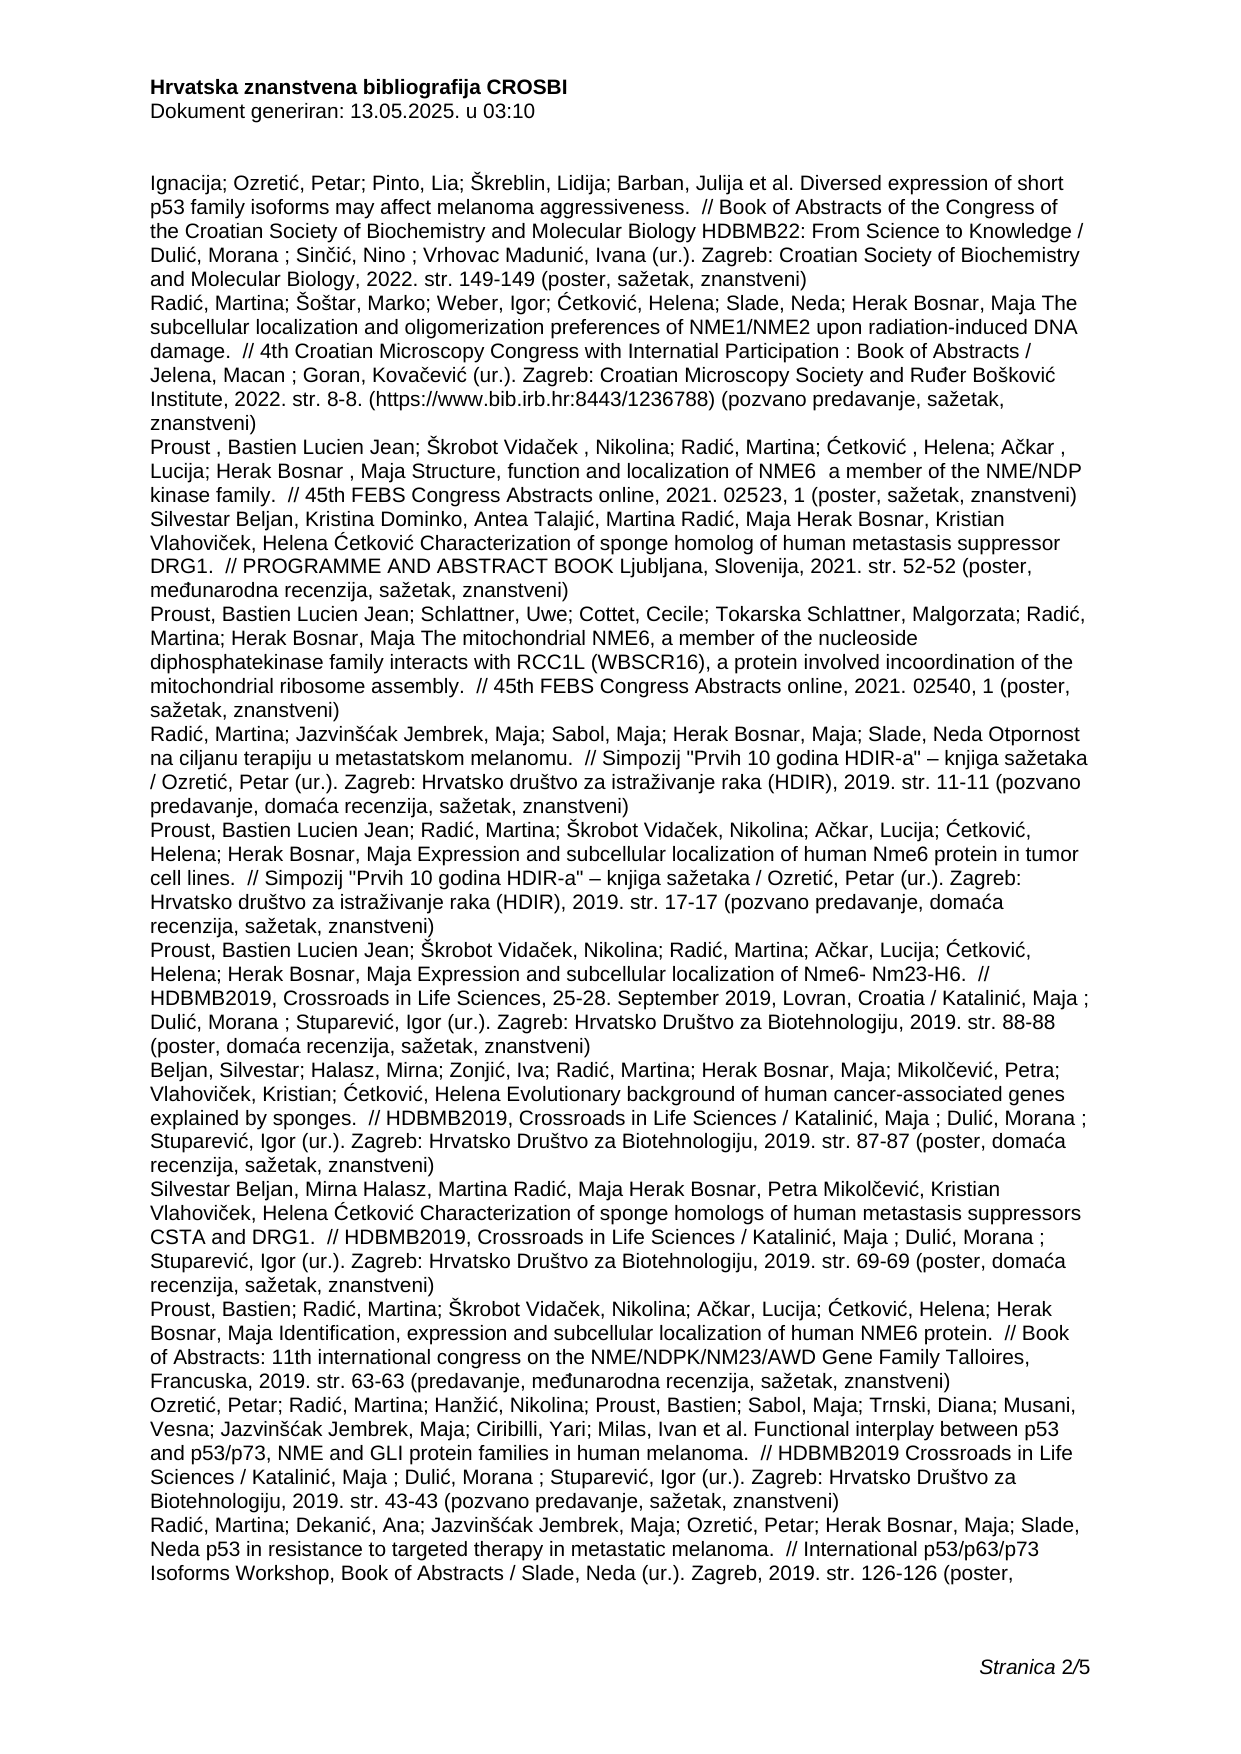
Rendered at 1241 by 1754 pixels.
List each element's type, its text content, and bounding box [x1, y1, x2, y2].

text Silvestar Beljan, Kristina Dominko, Antea Talajić, Martina Radić, Maja Herak Bosnar, Kristian Vlahoviček, Helena Ćetković [150, 506, 1090, 602]
text Proust, Bastien; Radić, Martina; Škrobot Vidaček, Nikolina; Ačkar, Lucija; Ćetković, Helena; Herak Bosnar, Maja [150, 1297, 1090, 1393]
text Proust , Bastien Lucien Jean; Škrobot Vidaček , Nikolina; Radić, Martina; Ćetković , Helena; Ačkar , Lucija; Herak Bosnar , Maja [150, 434, 1090, 506]
text Silvestar Beljan, Mirna Halasz, Martina Radić, Maja Herak Bosnar, Petra Mikolčević, Kristian Vlahoviček, Helena Ćetković [150, 1177, 1090, 1297]
text Proust, Bastien Lucien Jean; Radić, Martina; Škrobot Vidaček, Nikolina; Ačkar, Lucija; Ćetković, Helena; Herak Bosnar, Maja [150, 818, 1090, 938]
text Radić, Martina; Jazvinšćak Jembrek, Maja; Sabol, Maja; Herak Bosnar, Maja; Slade, Neda [150, 722, 1090, 818]
text Proust, Bastien Lucien Jean; Škrobot Vidaček, Nikolina; Radić, Martina; Ačkar, Lucija; Ćetković, Helena; Herak Bosnar, Maja [150, 938, 1090, 1057]
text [150, 1513, 1090, 1584]
text Ozretić, Petar; Radić, Martina; Hanžić, Nikolina; Proust, Bastien; Sabol, Maja; Trnski, Diana; Musani, Vesna; Jazvinšćak Jembrek, Maja; Ciribilli, Yari; Milas, Ivan et al. [150, 1393, 1090, 1513]
text Proust, Bastien Lucien Jean; Schlattner, Uwe; Cottet, Cecile; Tokarska Schlattner, Malgorzata; Radić, Martina; Herak Bosnar, Maja [150, 602, 1090, 722]
text Beljan, Silvestar; Halasz, Mirna; Zonjić, Iva; Radić, Martina; Herak Bosnar, Maja; Mikolčević, Petra; Vlahoviček, Kristian; Ćetković, Helena [150, 1057, 1090, 1177]
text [150, 171, 1090, 291]
text Radić, Martina; Šoštar, Marko; Weber, Igor; Ćetković, Helena; Slade, Neda; Herak Bosnar, Maja [150, 291, 1090, 434]
